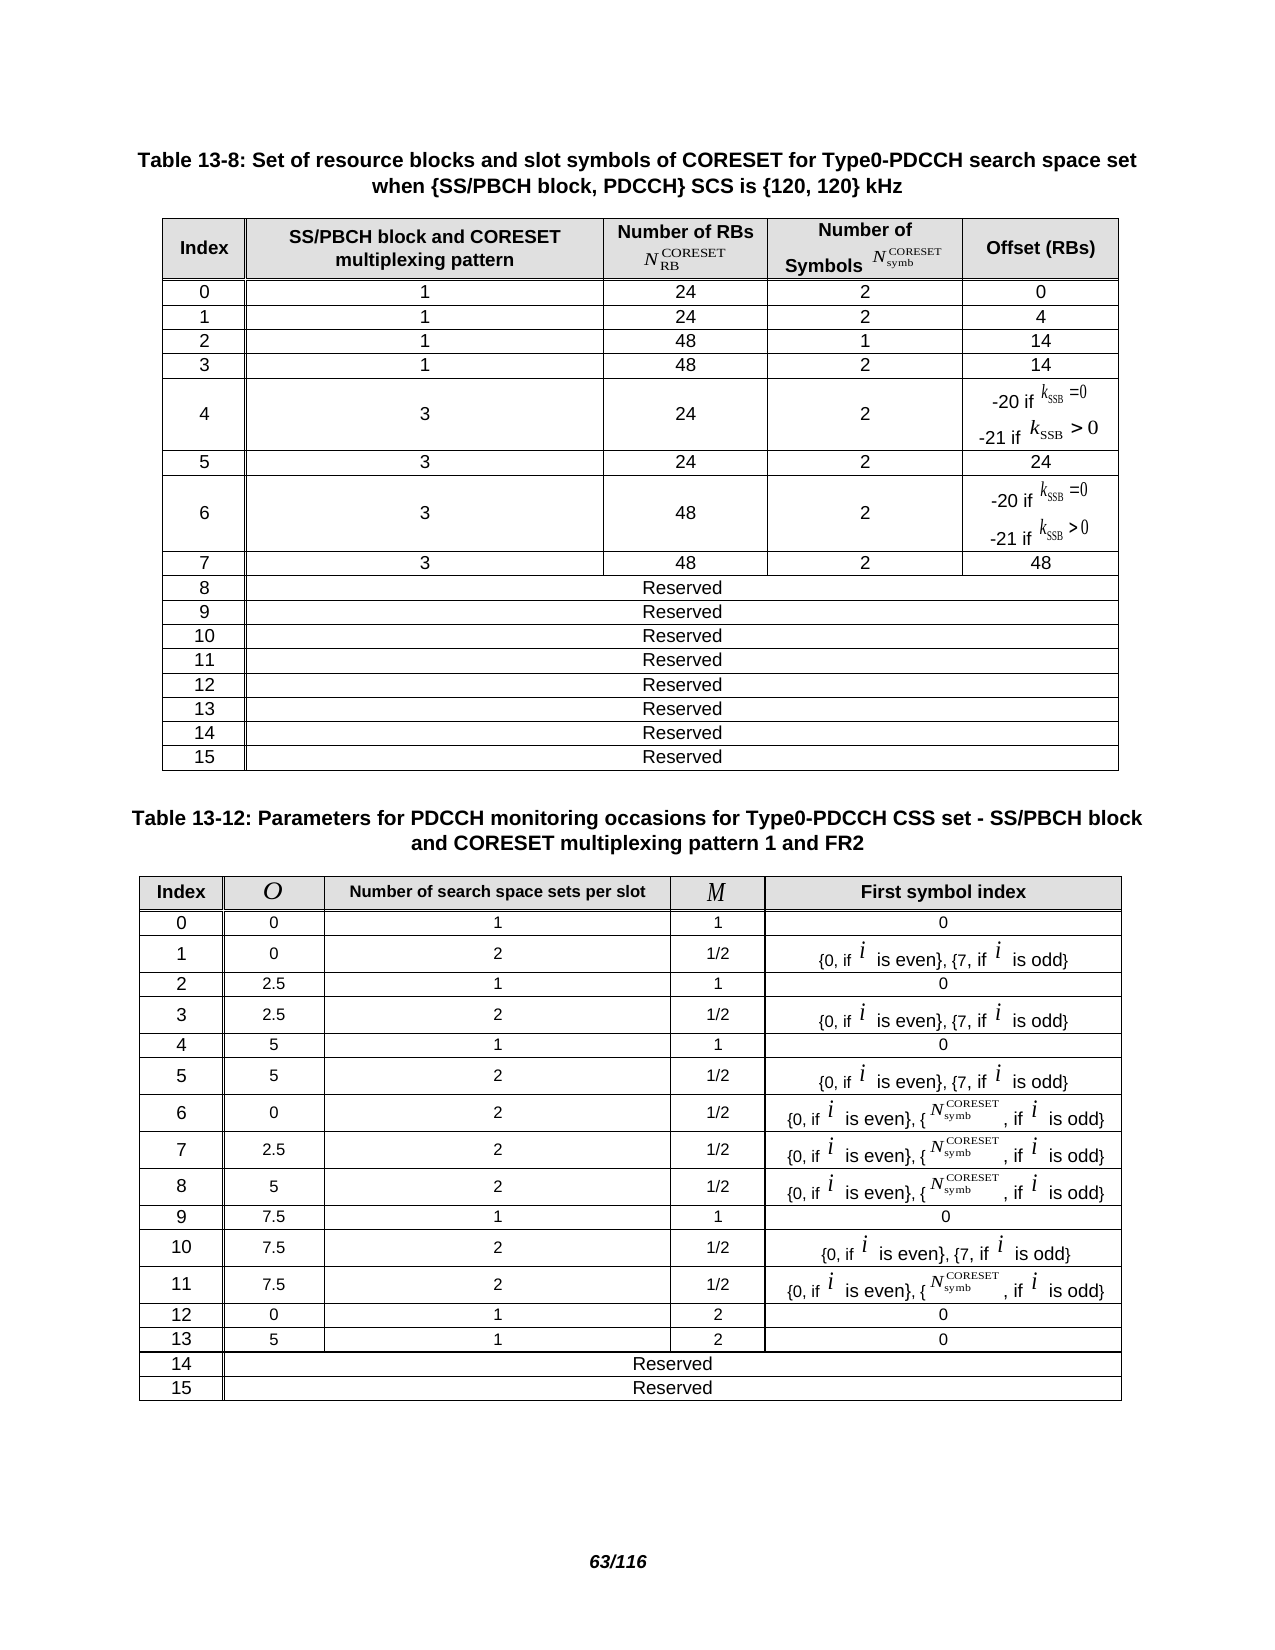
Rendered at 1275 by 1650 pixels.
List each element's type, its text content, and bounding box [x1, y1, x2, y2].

table_cell Reserved [247, 722, 1118, 745]
table_cell 7 [140, 1132, 222, 1168]
table_cell 2 [325, 997, 670, 1033]
table_cell 14 [963, 354, 1118, 377]
table_cell 2 [768, 379, 962, 450]
table_cell 2 [325, 936, 670, 972]
table_cell 1/2 [671, 1169, 764, 1205]
table_cell 1 [163, 306, 244, 329]
table_cell 10 [163, 625, 244, 648]
table_cell 5 [225, 1328, 324, 1351]
table_header [225, 877, 324, 909]
table_cell 1 [325, 973, 670, 996]
table_header Offset (RBs) [963, 219, 1118, 278]
text Table 13-12: Parameters for PDCCH monitoring occasions for Type0-PDCCH CSS set - SS/PBCH block and CORESET multiplexing pattern 1 and FR2 [118, 805, 1157, 855]
table_cell 14 [963, 330, 1118, 353]
table_cell 7.5 [225, 1230, 324, 1266]
table_cell 24 [604, 451, 767, 474]
table_cell 2 [768, 306, 962, 329]
table_cell 24 [963, 451, 1118, 474]
table_cell 7.5 [225, 1267, 324, 1303]
table_cell 9 [163, 601, 244, 624]
table_cell 14 [163, 722, 244, 745]
table_cell -20 if -21 if [963, 379, 1118, 450]
table_cell {0, if is even}, {, if is odd} [766, 1095, 1121, 1131]
table_cell 6 [140, 1095, 222, 1131]
table_header Number of search space sets per slot [325, 877, 670, 909]
table_cell 1/2 [671, 936, 764, 972]
table_cell 48 [604, 552, 767, 575]
table_cell 1 [671, 973, 764, 996]
table_cell 0 [766, 1328, 1121, 1351]
table_cell Reserved [225, 1353, 1121, 1376]
table_cell 8 [163, 576, 244, 600]
table_cell 0 [766, 973, 1121, 996]
table_cell 7 [163, 552, 244, 575]
table_cell 14 [140, 1353, 222, 1376]
table_header Number of Symbols [768, 219, 962, 278]
table_cell Reserved [247, 649, 1118, 672]
table_cell 48 [604, 330, 767, 353]
table_cell 3 [247, 552, 603, 575]
table_cell 0 [140, 912, 222, 935]
table_cell 9 [140, 1206, 222, 1229]
table_cell 1/2 [671, 1132, 764, 1168]
table_cell 1 [671, 1034, 764, 1057]
table_cell 13 [163, 698, 244, 721]
table_cell 1/2 [671, 997, 764, 1033]
table_header Index [140, 877, 222, 909]
table_cell 3 [163, 354, 244, 377]
table_cell 1 [325, 1304, 670, 1327]
table_cell 2 [325, 1230, 670, 1266]
table_cell 0 [225, 1304, 324, 1327]
table_cell 2.5 [225, 973, 324, 996]
table_cell 8 [140, 1169, 222, 1205]
table_cell 1/2 [671, 1267, 764, 1303]
table_cell 2 [768, 552, 962, 575]
table_cell 7.5 [225, 1206, 324, 1229]
table_cell 1 [247, 330, 603, 353]
table_cell 3 [247, 476, 603, 551]
table_cell 3 [247, 379, 603, 450]
table_cell 2 [768, 451, 962, 474]
table_cell 0 [225, 1095, 324, 1131]
table_header [671, 877, 764, 909]
table_cell -20 if -21 if [963, 476, 1118, 551]
table_cell 5 [140, 1058, 222, 1094]
table_cell 1 [325, 1034, 670, 1057]
table_cell 13 [140, 1328, 222, 1351]
table_cell 2.5 [225, 997, 324, 1033]
table_cell 48 [604, 476, 767, 551]
table_cell 0 [163, 281, 244, 304]
table_cell 11 [140, 1267, 222, 1303]
table_cell Reserved [247, 698, 1118, 721]
table_cell {0, if is even}, {7, if is odd} [766, 1058, 1121, 1094]
table_cell Reserved [247, 601, 1118, 624]
table_cell 1 [247, 354, 603, 377]
table_cell 0 [766, 1304, 1121, 1327]
table_cell 2 [163, 330, 244, 353]
table_cell 1/2 [671, 1230, 764, 1266]
table_cell 0 [225, 912, 324, 935]
table_cell 12 [163, 674, 244, 697]
table_cell Reserved [247, 625, 1118, 648]
table_cell 0 [225, 936, 324, 972]
table_cell {0, if is even}, {, if is odd} [766, 1132, 1121, 1168]
table_cell 24 [604, 281, 767, 304]
table_cell 1 [325, 1206, 670, 1229]
table_cell 2 [325, 1132, 670, 1168]
table_cell Reserved [247, 746, 1118, 769]
table_cell 1 [140, 936, 222, 972]
table_cell 1 [671, 1206, 764, 1229]
table_header First symbol index [766, 877, 1121, 909]
table_cell 24 [604, 306, 767, 329]
table_cell 1 [247, 281, 603, 304]
table_header SS/PBCH block and CORESET multiplexing pattern [247, 219, 603, 278]
table_cell 12 [140, 1304, 222, 1327]
table_cell 2 [325, 1058, 670, 1094]
table_cell {0, if is even}, {7, if is odd} [766, 997, 1121, 1033]
table_cell 2 [140, 973, 222, 996]
table_cell 2 [325, 1267, 670, 1303]
table_cell 5 [225, 1058, 324, 1094]
table_cell 3 [247, 451, 603, 474]
table_cell 1 [671, 912, 764, 935]
table_cell 5 [225, 1034, 324, 1057]
table_cell 4 [963, 306, 1118, 329]
table_header Number of RBs [604, 219, 767, 278]
table_cell 2 [768, 281, 962, 304]
table_cell 48 [963, 552, 1118, 575]
table_cell 1 [768, 330, 962, 353]
table_cell 2 [768, 354, 962, 377]
table_cell 2 [671, 1304, 764, 1327]
table_cell 10 [140, 1230, 222, 1266]
text Table 13-8: Set of resource blocks and slot symbols of CORESET for Type0-PDCCH search space set when {SS/PBCH block, PDCCH} SCS is {120, 120} kHz [118, 148, 1157, 197]
table_cell {0, if is even}, {7, if is odd} [766, 1230, 1121, 1266]
table_cell 6 [163, 476, 244, 551]
table_cell 0 [766, 912, 1121, 935]
table_cell 4 [163, 379, 244, 450]
table_cell Reserved [247, 674, 1118, 697]
table_cell 1/2 [671, 1058, 764, 1094]
table_cell 48 [604, 354, 767, 377]
table_cell 2.5 [225, 1132, 324, 1168]
table_cell 2 [768, 476, 962, 551]
table_cell 0 [766, 1034, 1121, 1057]
table_header Index [163, 219, 244, 278]
table_cell Reserved [247, 576, 1118, 600]
table_cell 11 [163, 649, 244, 672]
table_cell 1 [247, 306, 603, 329]
table_cell 15 [163, 746, 244, 769]
table_cell {0, if is even}, {, if is odd} [766, 1169, 1121, 1205]
table_cell 2 [325, 1169, 670, 1205]
table_cell 0 [766, 1206, 1121, 1229]
table_cell {0, if is even}, {, if is odd} [766, 1267, 1121, 1303]
table_cell 0 [963, 281, 1118, 304]
table_cell Reserved [225, 1377, 1121, 1400]
table_cell 1 [325, 912, 670, 935]
table_cell 2 [325, 1095, 670, 1131]
table_cell 24 [604, 379, 767, 450]
table_cell 1 [325, 1328, 670, 1351]
table_cell {0, if is even}, {7, if is odd} [766, 936, 1121, 972]
table_cell 5 [163, 451, 244, 474]
table_cell 5 [225, 1169, 324, 1205]
table_cell 3 [140, 997, 222, 1033]
table_cell 4 [140, 1034, 222, 1057]
table_cell 2 [671, 1328, 764, 1351]
table_cell 1/2 [671, 1095, 764, 1131]
table_cell 15 [140, 1377, 222, 1400]
